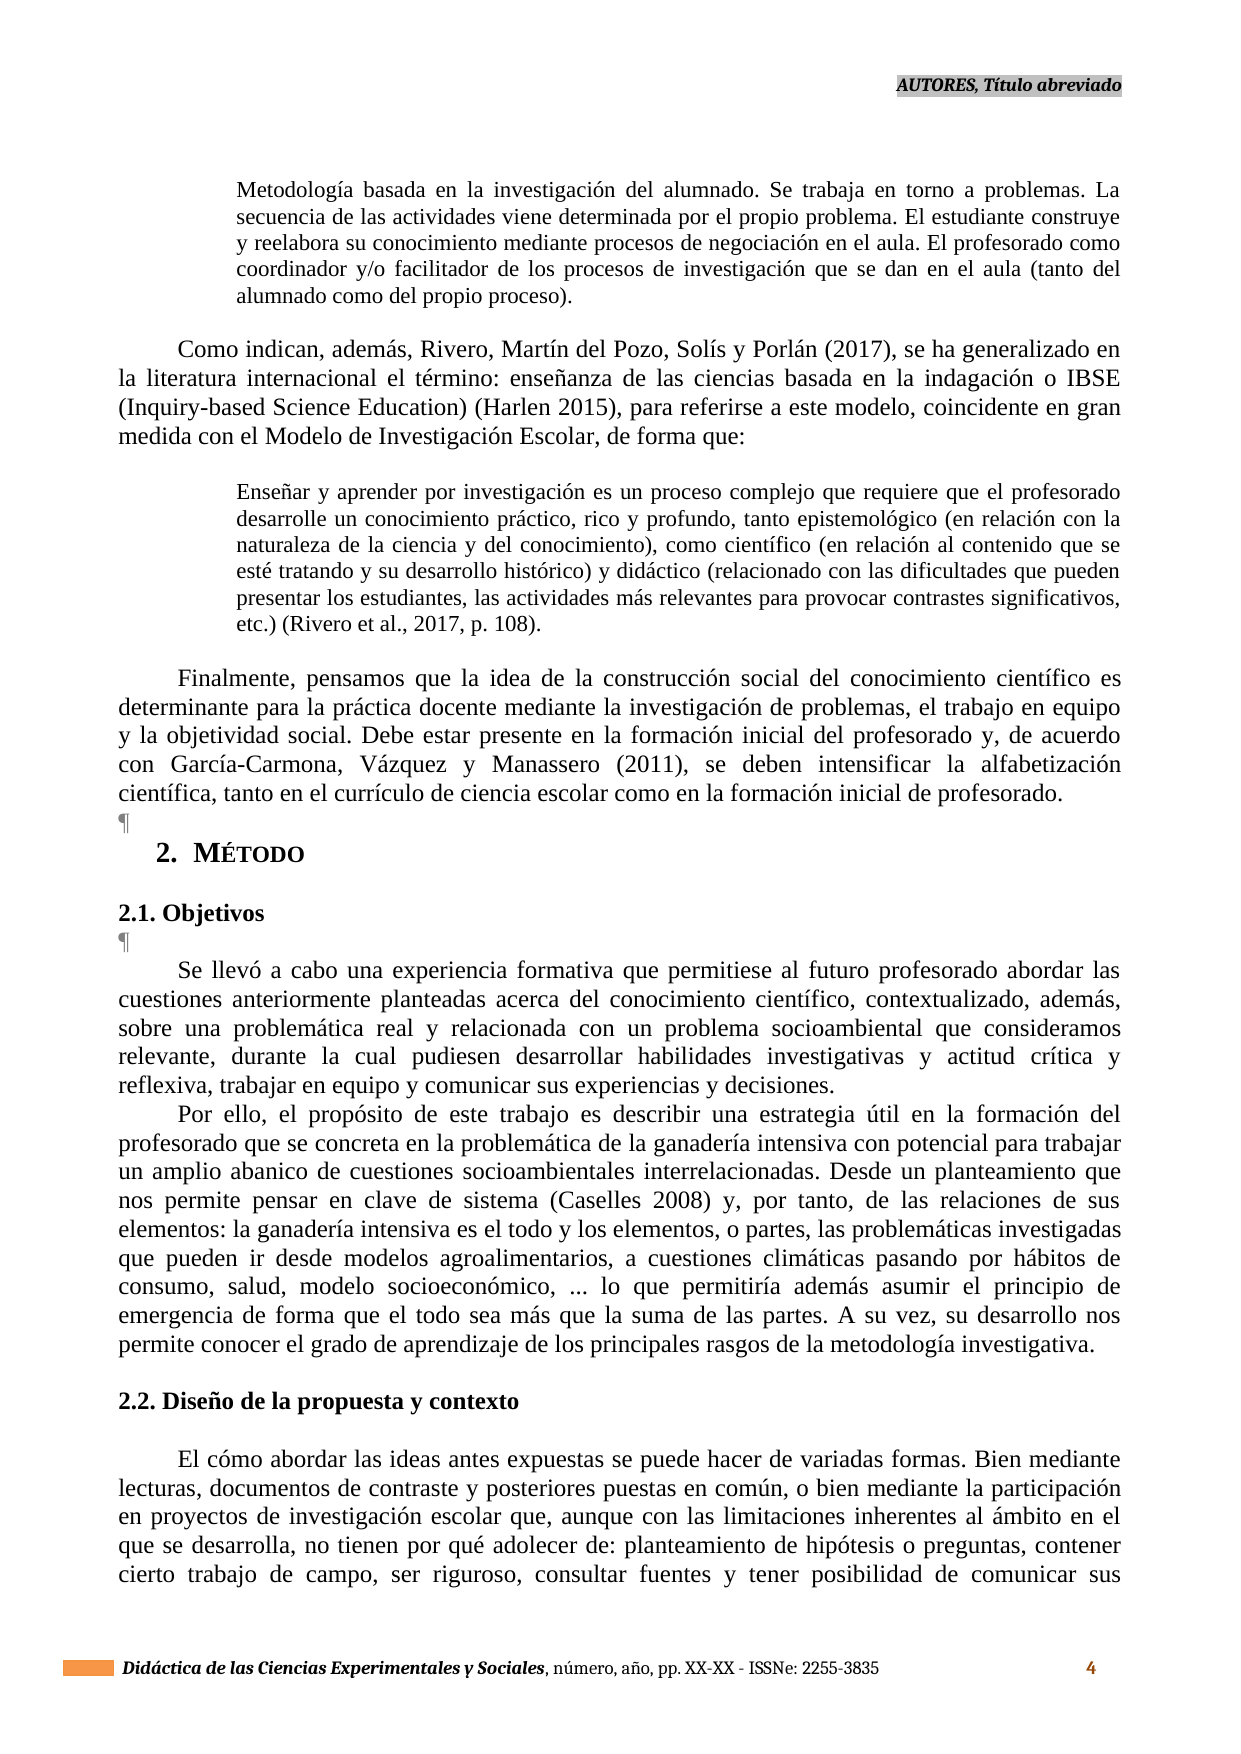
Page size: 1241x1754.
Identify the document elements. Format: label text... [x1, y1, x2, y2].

text Finalmente, pensamos que la idea de la construcción social del conocimiento científico es determinante para la práctica docente mediante la investigación de problemas, el trabajo en equipo y la objetividad social. Debe estar presente en la formación inicial del profesorado y, de acuerdo con García-Carmona, Vázquez y Manassero (2011), se deben intensificar la alfabetización científica, tanto en el currículo de ciencia escolar como en la formación inicial de profesorado. [118, 663, 1122, 807]
text Se llevó a cabo una experiencia formativa que permitiese al futuro profesorado abordar las cuestiones anteriormente planteadas acerca del conocimiento científico, contextualizado, además, sobre una problemática real y relacionada con un problema socioambiental que consideramos relevante, durante la cual pudiesen desarrollar habilidades investigativas y actitud crítica y reflexiva, trabajar en equipo y comunicar sus experiencias y decisiones. [118, 955, 1122, 1099]
list 2.2. Diseño de la propuesta y contexto [118, 1386, 1122, 1415]
text Método [156, 835, 1122, 869]
list 2.1. Objetivos [118, 898, 1122, 926]
text Metodología basada en la investigación del alumnado. Se trabaja en torno a problemas. La secuencia de las actividades viene determinada por el propio problema. El estudiante construye y reelabora su conocimiento mediante procesos de negociación en el aula. El profesorado como coordinador y/o facilitador de los procesos de investigación que se dan en el aula (tanto del alumnado como del propio proceso). [236, 176, 1122, 308]
text Por ello, el propósito de este trabajo es describir una estrategia útil en la formación del profesorado que se concreta en la problemática de la ganadería intensiva con potencial para trabajar un amplio abanico de cuestiones socioambientales interrelacionadas. Desde un planteamiento que nos permite pensar en clave de sistema (Caselles 2008) y, por tanto, de las relaciones de sus elementos: la ganadería intensiva es el todo y los elementos, o partes, las problemáticas investigadas que pueden ir desde modelos agroalimentarios, a cuestiones climáticas pasando por hábitos de consumo, salud, modelo socioeconómico, ... lo que permitiría además asumir el principio de emergencia de forma que el todo sea más que la suma de las partes. A su vez, su desarrollo nos permite conocer el grado de aprendizaje de los principales rasgos de la metodología investigativa. [118, 1099, 1122, 1358]
text Como indican, además, Rivero, Martín del Pozo, Solís y Porlán (2017), se ha generalizado en la literatura internacional el término: enseñanza de las ciencias basada en la indagación o IBSE (Inquiry-based Science Education) (Harlen 2015), para referirse a este modelo, coincidente en gran medida con el Modelo de Investigación Escolar, de forma que: [118, 334, 1122, 449]
text ¶ [118, 926, 1122, 955]
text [118, 1444, 1122, 1588]
text Enseñar y aprender por investigación es un proceso complejo que requiere que el profesorado desarrolle un conocimiento práctico, rico y profundo, tanto epistemológico (en relación con la naturaleza de la ciencia y del conocimiento), como científico (en relación al contenido que se esté tratando y su desarrollo histórico) y didáctico (relacionado con las dificultades que pueden presentar los estudiantes, las actividades más relevantes para provocar contrastes significativos, etc.) (Rivero et al., 2017, p. 108). [236, 478, 1122, 636]
text ¶ [118, 807, 1122, 835]
